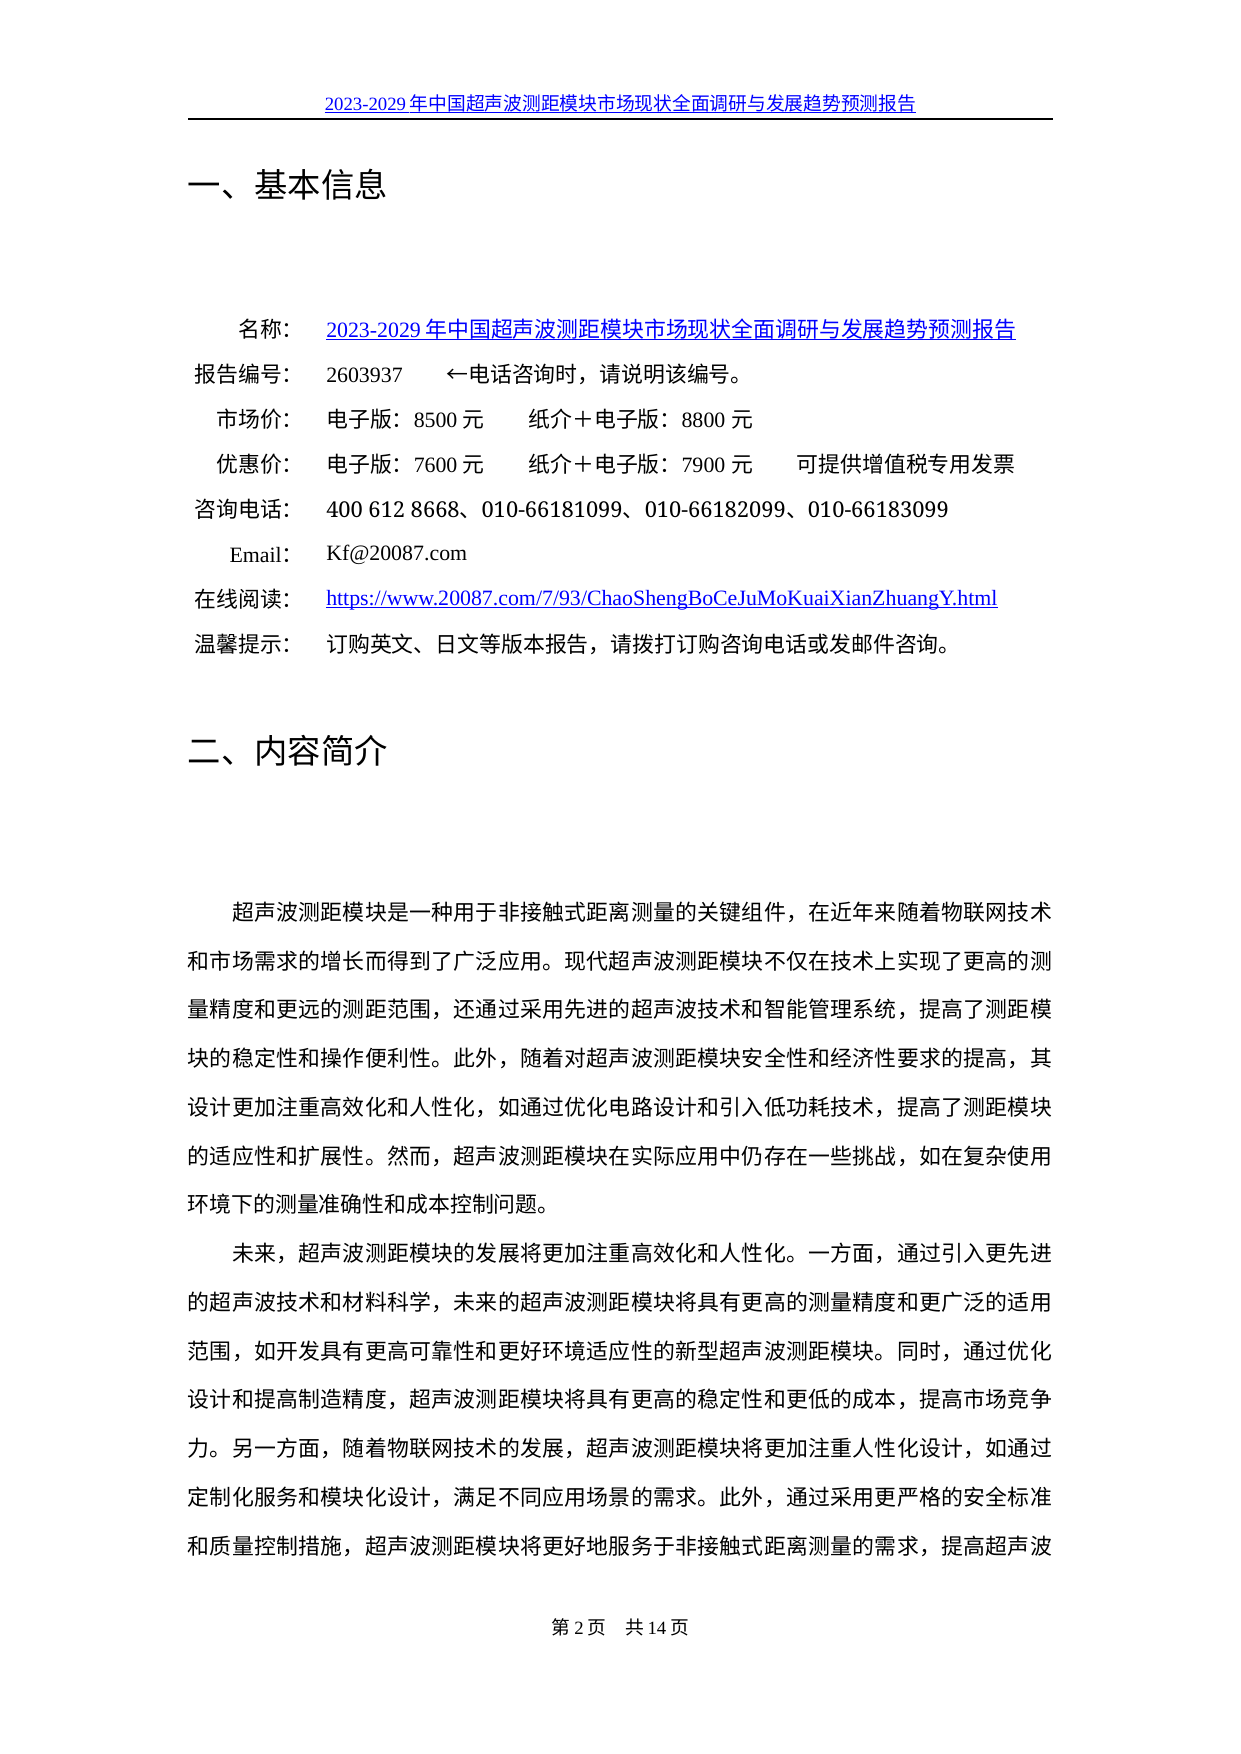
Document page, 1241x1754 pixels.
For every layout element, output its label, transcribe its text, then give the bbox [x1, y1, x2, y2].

table_cell 400 612 8668、010-66181099、010-66182099、010-66183099 [315, 492, 1073, 537]
table_cell [315, 582, 1073, 627]
table_cell 温馨提示： [167, 627, 315, 672]
table_cell 报告编号： [167, 357, 315, 402]
title 一、基本信息 [187, 150, 1053, 215]
table_cell 优惠价： [167, 447, 315, 492]
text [187, 894, 1053, 1561]
title 二、内容简介 [187, 717, 1053, 782]
table_cell 咨询电话： [167, 492, 315, 537]
table_cell 订购英文、日文等版本报告，请拨打订购咨询电话或发邮件咨询。 [315, 627, 1073, 672]
table_cell Email： [167, 537, 315, 582]
table_cell 2603937 ←电话咨询时，请说明该编号。 [315, 357, 1073, 402]
table_header 名称： [167, 312, 315, 357]
table_cell 在线阅读： [167, 582, 315, 627]
table_cell 电子版：7600 元 纸介＋电子版：7900 元 可提供增值税专用发票 [315, 447, 1073, 492]
table_cell 市场价： [167, 402, 315, 447]
table_cell Kf@20087.com [315, 537, 1073, 582]
table_cell 电子版：8500 元 纸介＋电子版：8800 元 [315, 402, 1073, 447]
table_header 2023-2029年中国超声波测距模块市场现状全面调研与发展趋势预测报告 [315, 312, 1073, 357]
